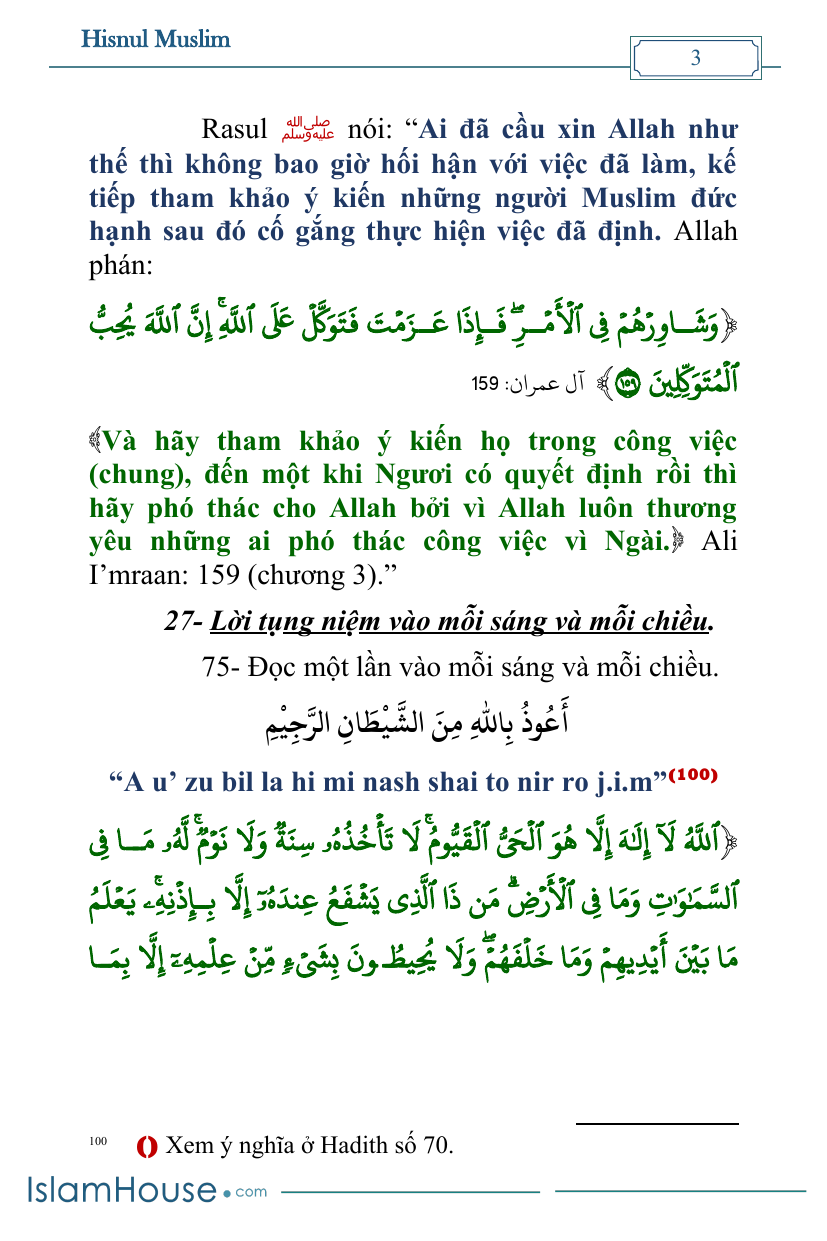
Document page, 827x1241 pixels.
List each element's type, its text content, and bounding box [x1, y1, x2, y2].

picture [20, 1171, 541, 1209]
text Rasul ﷺ nói: “Ai đã cầu xin Allah như thế thì không bao giờ hối hận với việc đã làm, kế tiếp tham khảo ý kiến những người Muslim đức hạnh sau đó cố gắng thực hiện việc đã định. Allah phán: [89, 107, 738, 281]
text ﴿وَشَاوِرۡهُمۡ فِي ٱلۡأَمۡرِۖ فَإِذَا عَزَمۡتَ فَتَوَكَّلۡ عَلَى ٱللَّهِۚ إِنَّ ٱللَّهَ يُحِبُّ ٱلۡمُتَوَكِّلِينَ ١٥٩﴾ آل عمران: 159 [89, 293, 738, 410]
text “A u’ zu bil la hi mi nash shai to nir ro j.i.m”() [89, 764, 738, 798]
text 27- Lời tụng niệm vào mỗi sáng và mỗi chiều. [89, 603, 738, 637]
picture [548, 1170, 807, 1208]
text Và hãy tham khảo ý kiến họ trong công việc (chung), đến một khi Ngươi có quyết định rồi thì hãy phó thác cho Allah bởi vì Allah luôn thương yêu những ai phó thác công việc vì Ngài. Ali I’mraan: 159 (chương 3).” [89, 423, 738, 591]
text أَعُوذُ بِاللهِ مِنَ الشَّيْطَانِ الرَّجِيْمِ [89, 695, 738, 751]
text 75- Đọc một lần vào mỗi sáng và mỗi chiều. [89, 649, 738, 683]
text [89, 811, 738, 987]
